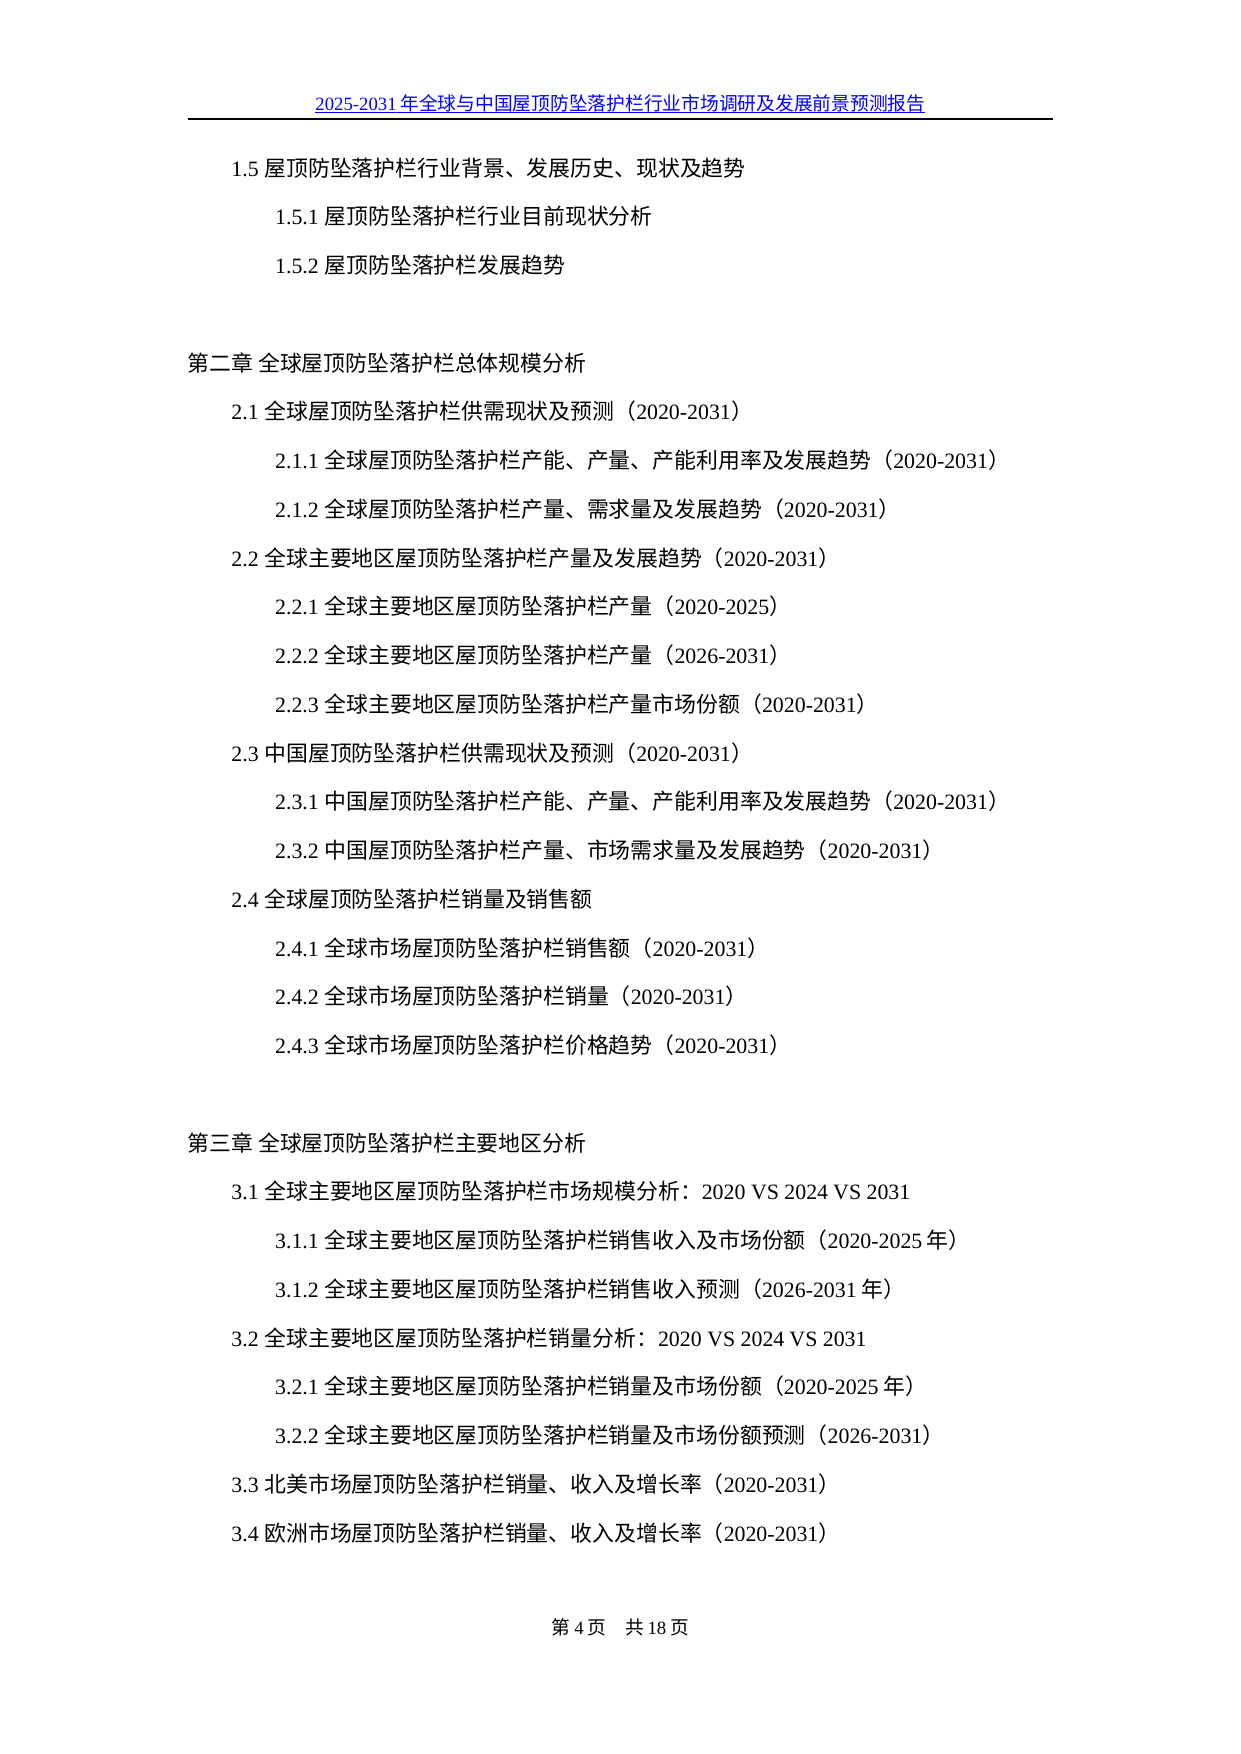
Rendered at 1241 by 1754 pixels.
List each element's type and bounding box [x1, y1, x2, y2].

text [187, 150, 1053, 1548]
